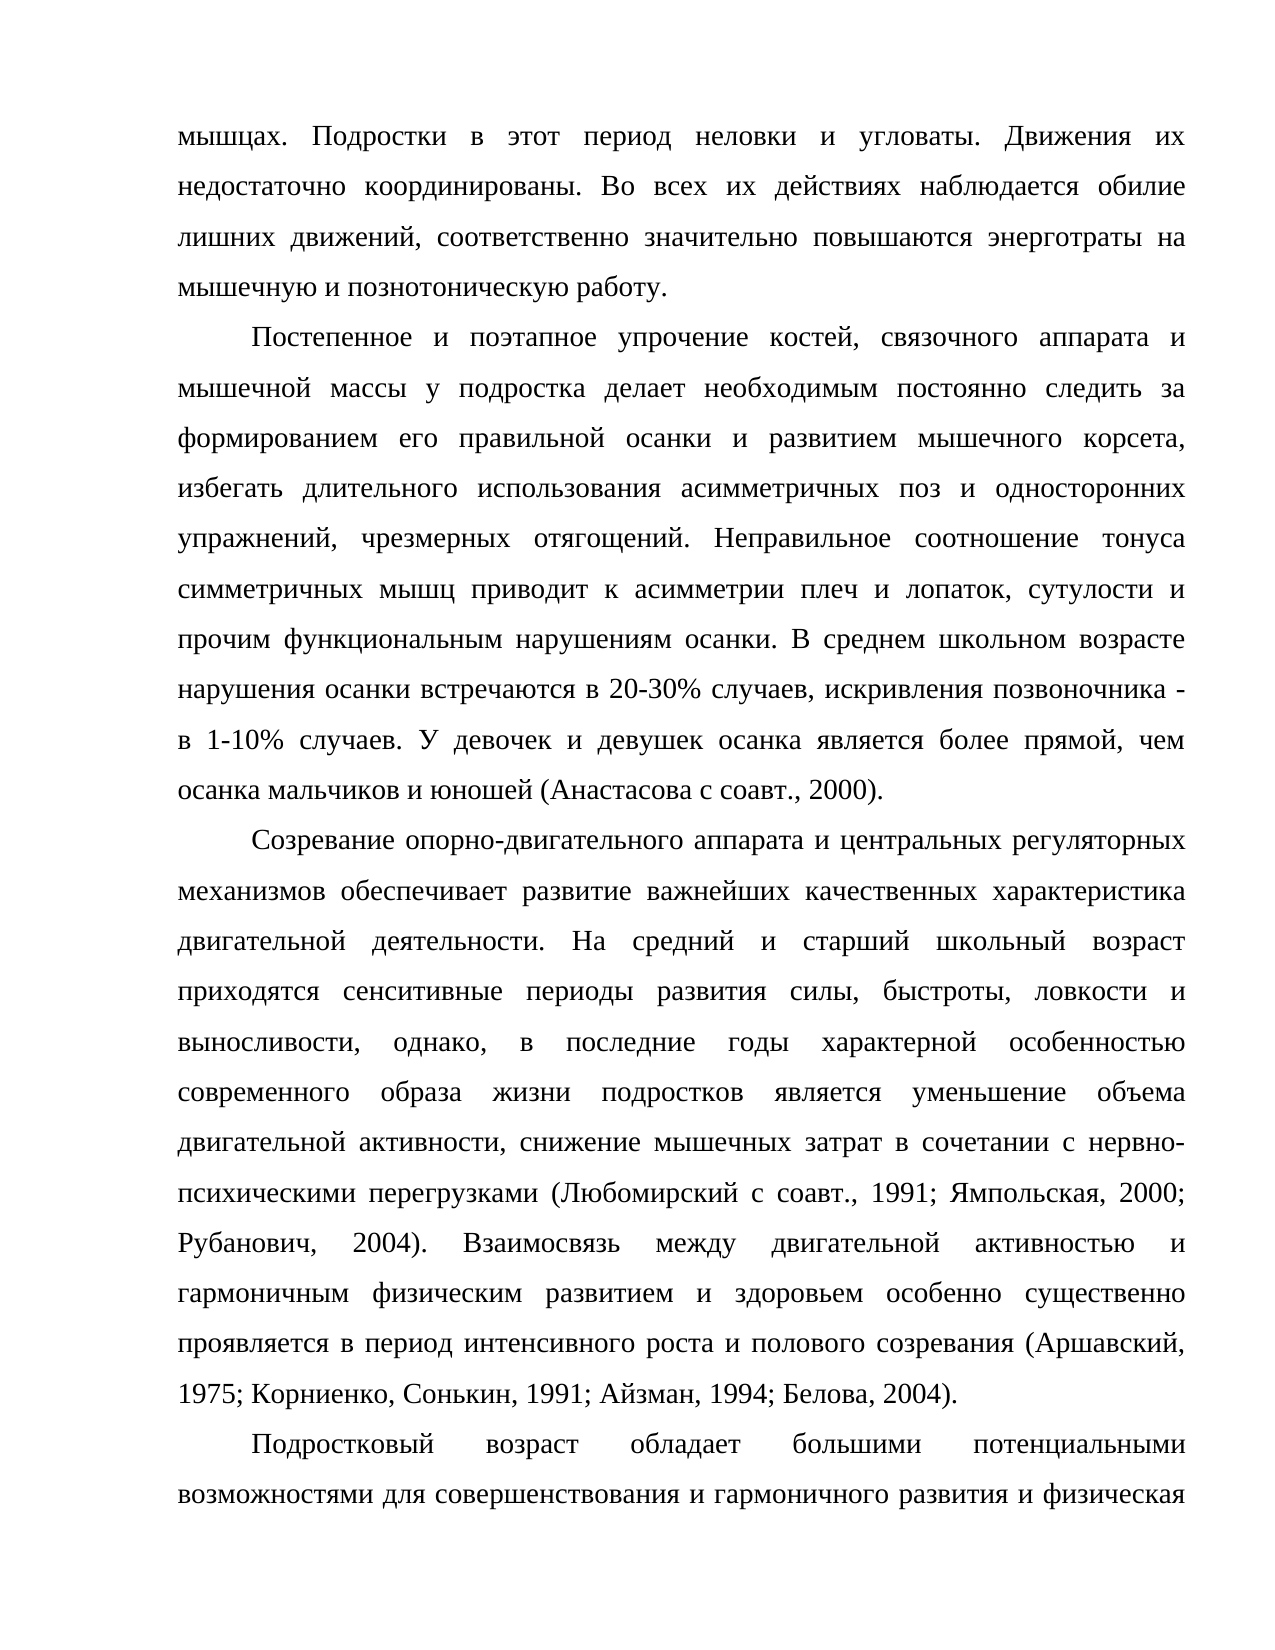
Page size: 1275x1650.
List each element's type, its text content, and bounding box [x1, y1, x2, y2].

text Созревание опорно-двигательного аппарата и центральных регуляторных механизмов обеспечивает развитие важнейших качественных характеристика двигательной деятельности. На средний и старший школьный возраст приходятся сенситивные периоды развития силы, быстроты, ловкости и выносливости, однако, в последние годы характерной особенностью современного образа жизни подростков является уменьшение объема двигательной активности, снижение мышечных затрат в сочетании с нервно-психическими перегрузками (Любомирский с соавт., 1991; Ямпольская, 2000; Рубанович, 2004). Взаимосвязь между двигательной активностью и гармоничным физическим развитием и здоровьем особенно существенно проявляется в период интенсивного роста и полового созревания (Аршавский, 1975; Корниенко, Сонькин, 1991; Айзман, 1994; Белова, 2004). [177, 822, 1186, 1409]
text Постепенное и поэтапное упрочение костей, связочного аппарата и мышечной массы у подростка делает необходимым постоянно следить за формированием его правильной осанки и развитием мышечного корсета, избегать длительного использования асимметричных поз и односторонних упражнений, чрезмерных отягощений. Неправильное соотношение тонуса симметричных мышц приводит к асимметрии плеч и лопаток, сутулости и прочим функциональным нарушениям осанки. В среднем школьном возрасте нарушения осанки встречаются в 20-30% случаев, искривления позвоночника - в 1-10% случаев. У девочек и девушек осанка является более прямой, чем осанка мальчиков и юношей (Анастасова с соавт., 2000). [177, 319, 1186, 806]
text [177, 1426, 1186, 1510]
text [177, 118, 1186, 303]
